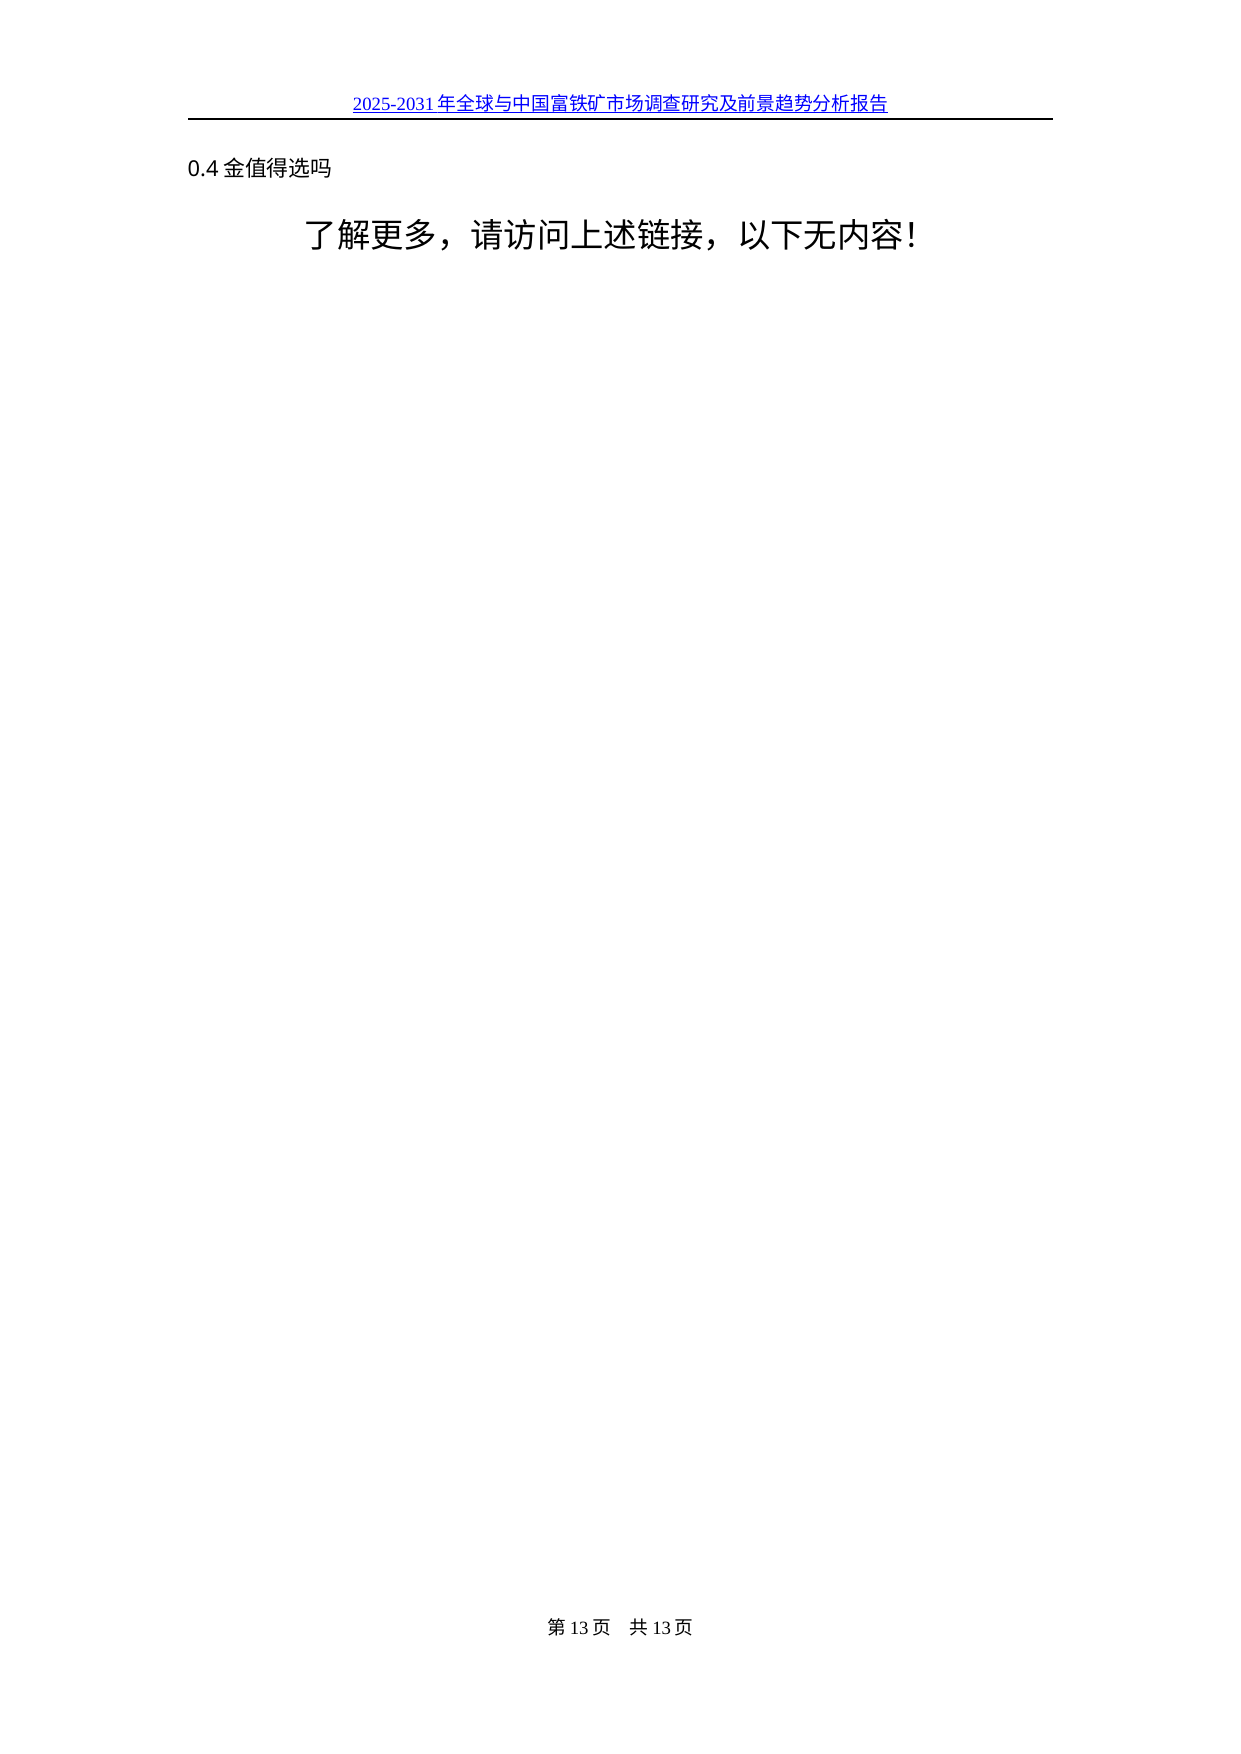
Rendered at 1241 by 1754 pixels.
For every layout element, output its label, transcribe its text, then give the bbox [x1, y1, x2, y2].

title 了解更多，请访问上述链接，以下无内容！ [187, 200, 1053, 265]
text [187, 150, 1053, 183]
